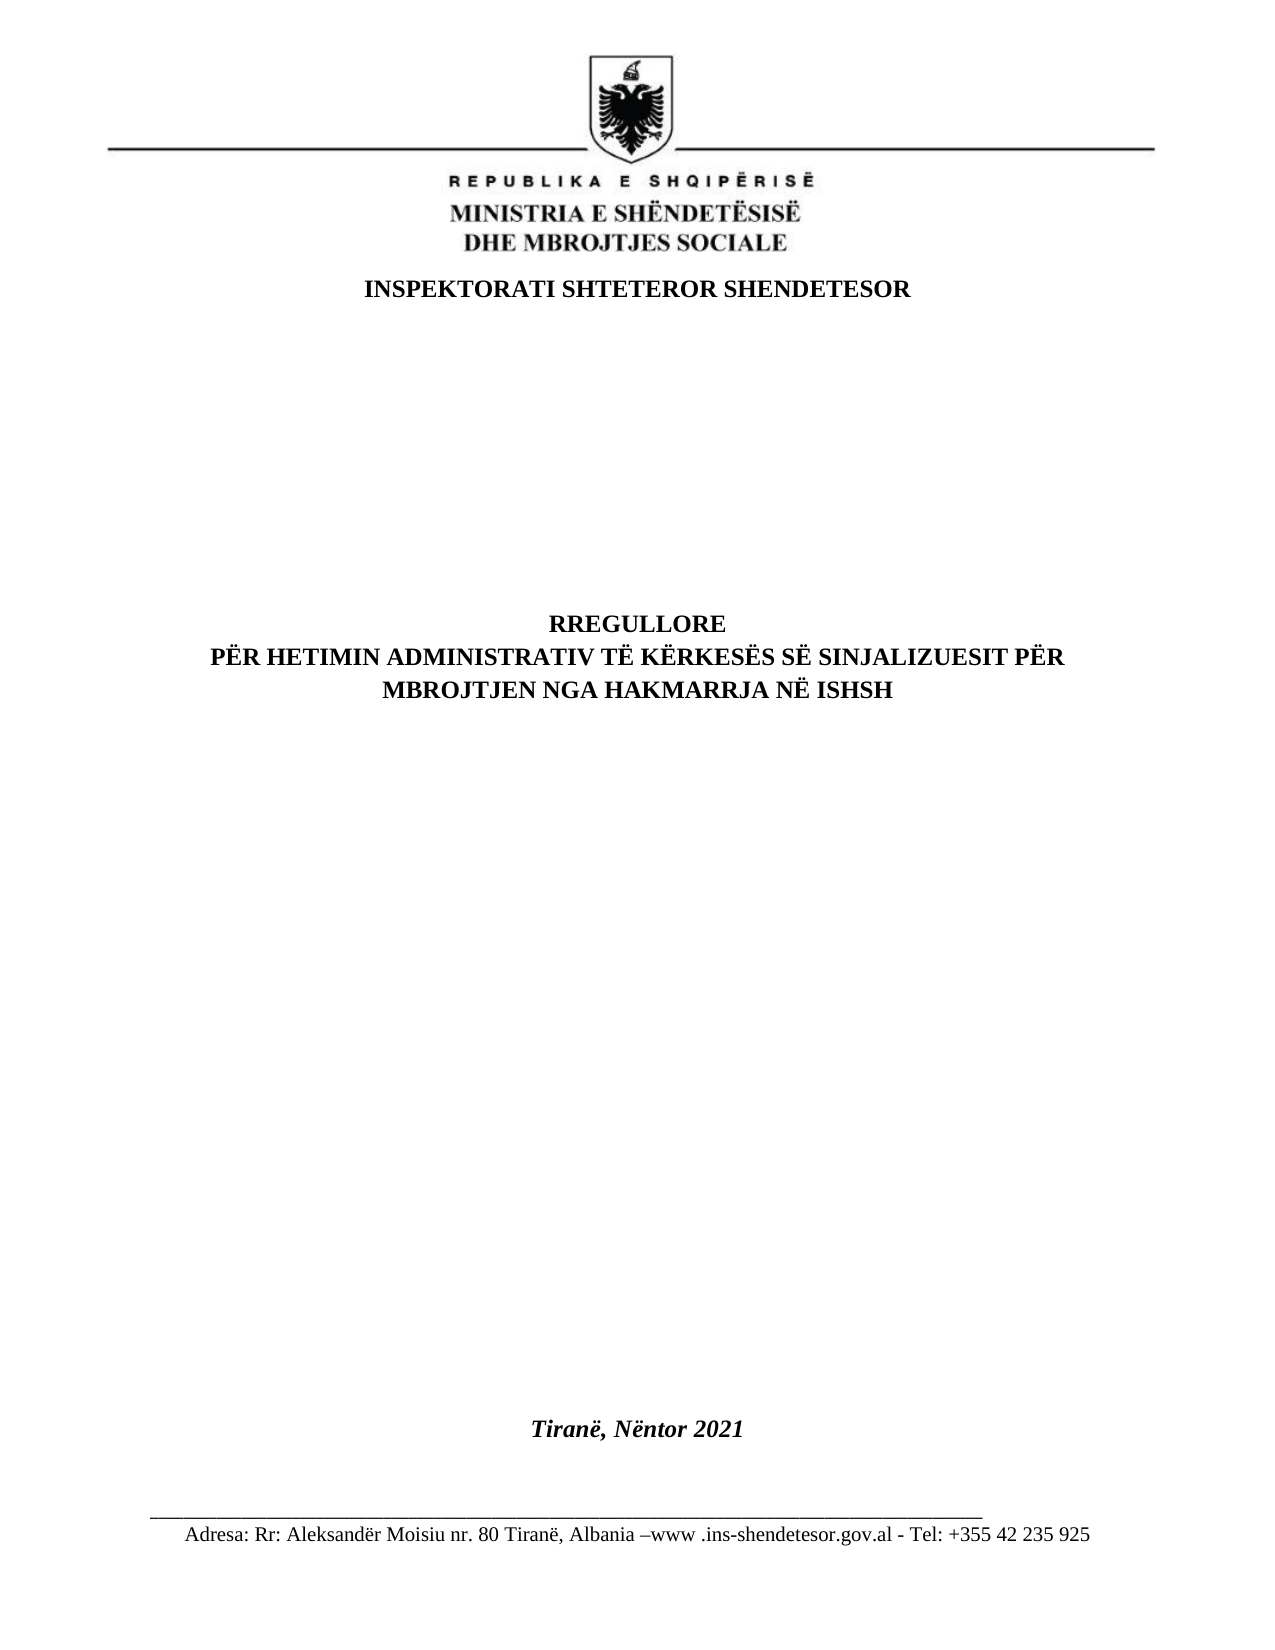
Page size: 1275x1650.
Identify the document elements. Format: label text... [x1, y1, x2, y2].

text PËR HETIMIN ADMINISTRATIV TË KËRKESËS SË SINJALIZUESIT PËR MBROJTJEN NGA HAKMARRJA NË ISHSH [150, 642, 1125, 703]
picture [62, 6, 1199, 300]
text INSPEKTORATI SHTETEROR SHENDETESOR [150, 274, 1125, 302]
text Tiranë, Nëntor 2021 [150, 1414, 1125, 1443]
text RREGULLORE [150, 609, 1125, 637]
